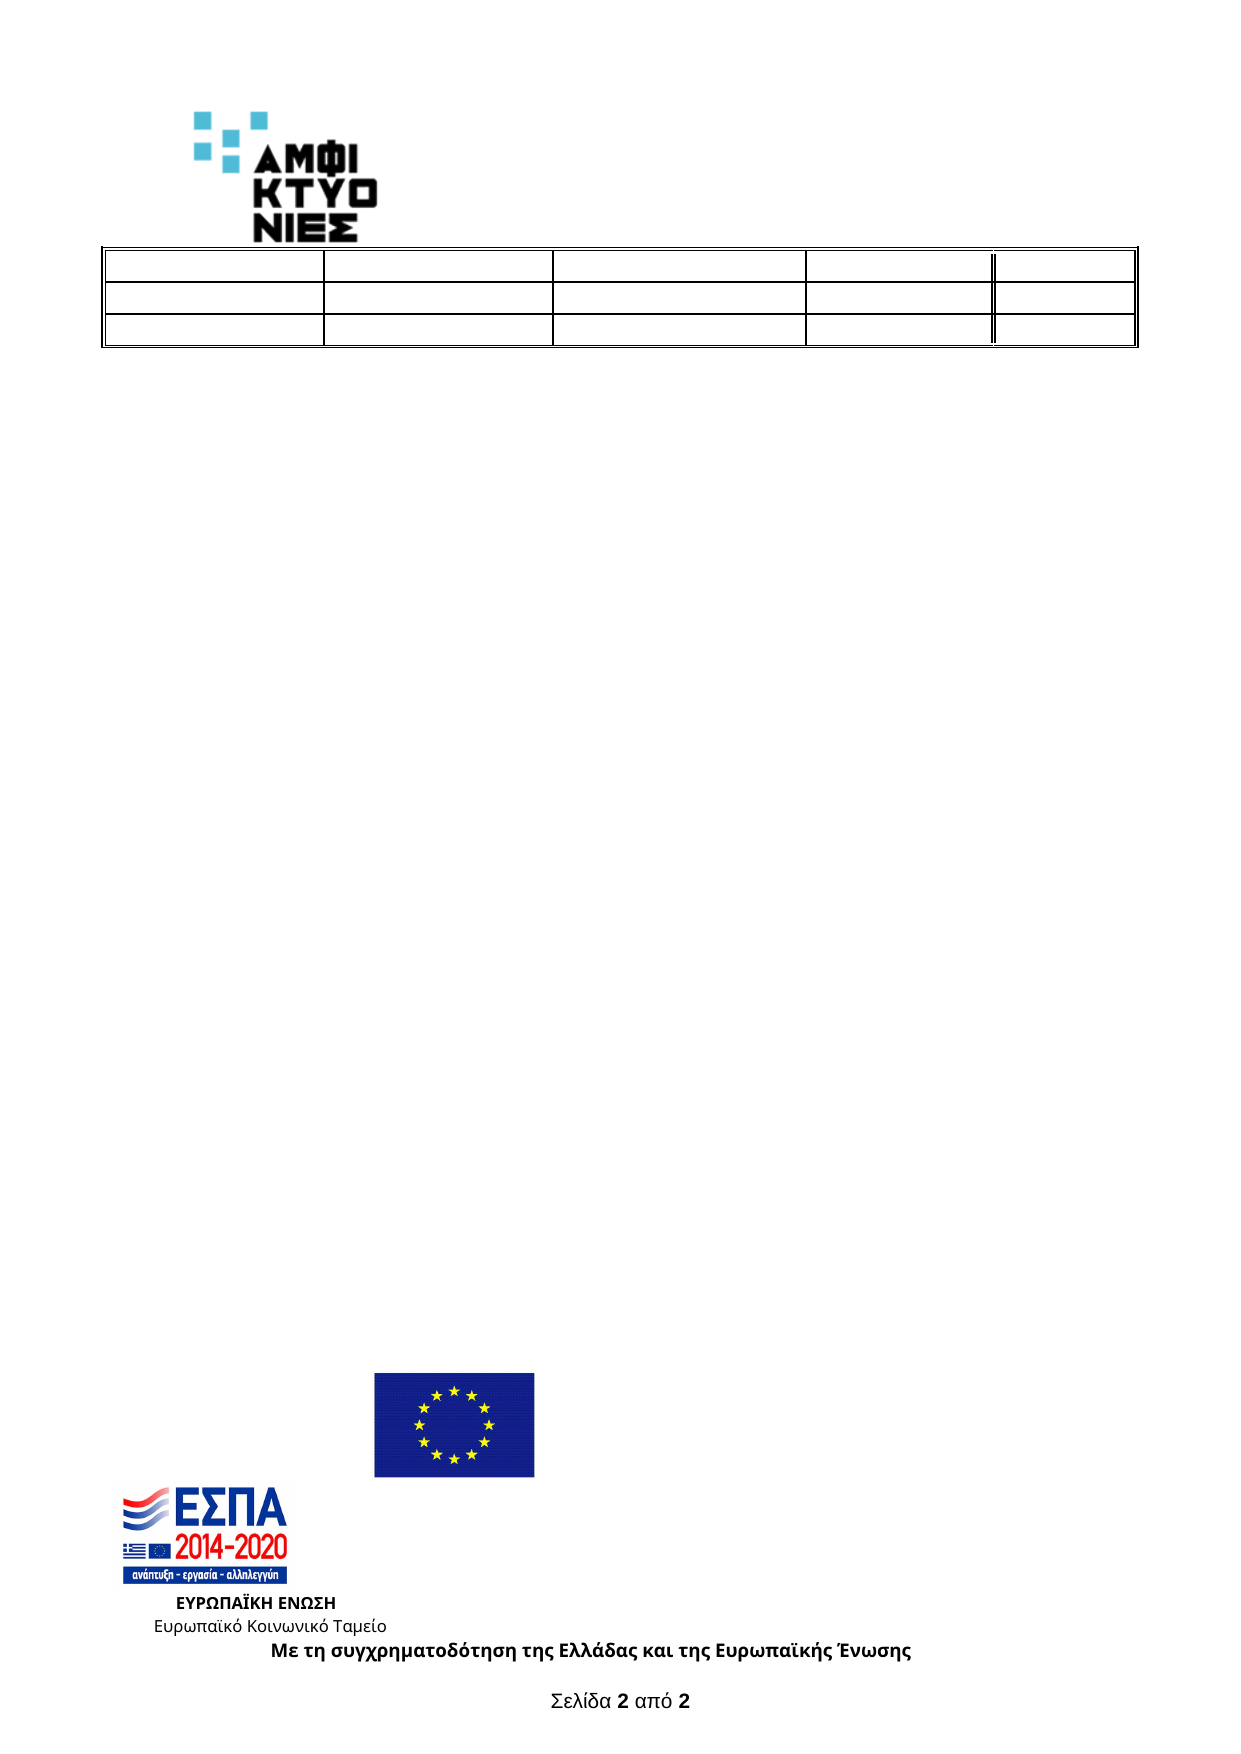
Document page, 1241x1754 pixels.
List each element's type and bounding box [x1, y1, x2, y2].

table_cell [554, 283, 805, 313]
picture [371, 1370, 537, 1480]
table_cell [993, 248, 1136, 281]
table_cell [325, 251, 552, 281]
table_cell [993, 315, 1134, 345]
picture [187, 106, 385, 247]
table_cell [807, 283, 991, 313]
table_cell [106, 283, 323, 313]
table_cell [807, 315, 993, 345]
table_cell [325, 315, 552, 345]
table_cell [996, 283, 1134, 313]
table_cell [807, 251, 993, 281]
table_cell [106, 251, 323, 281]
table_cell [106, 315, 323, 345]
table_cell [554, 251, 805, 281]
picture [113, 1479, 298, 1592]
table_cell [554, 315, 805, 345]
table_cell [325, 283, 552, 313]
